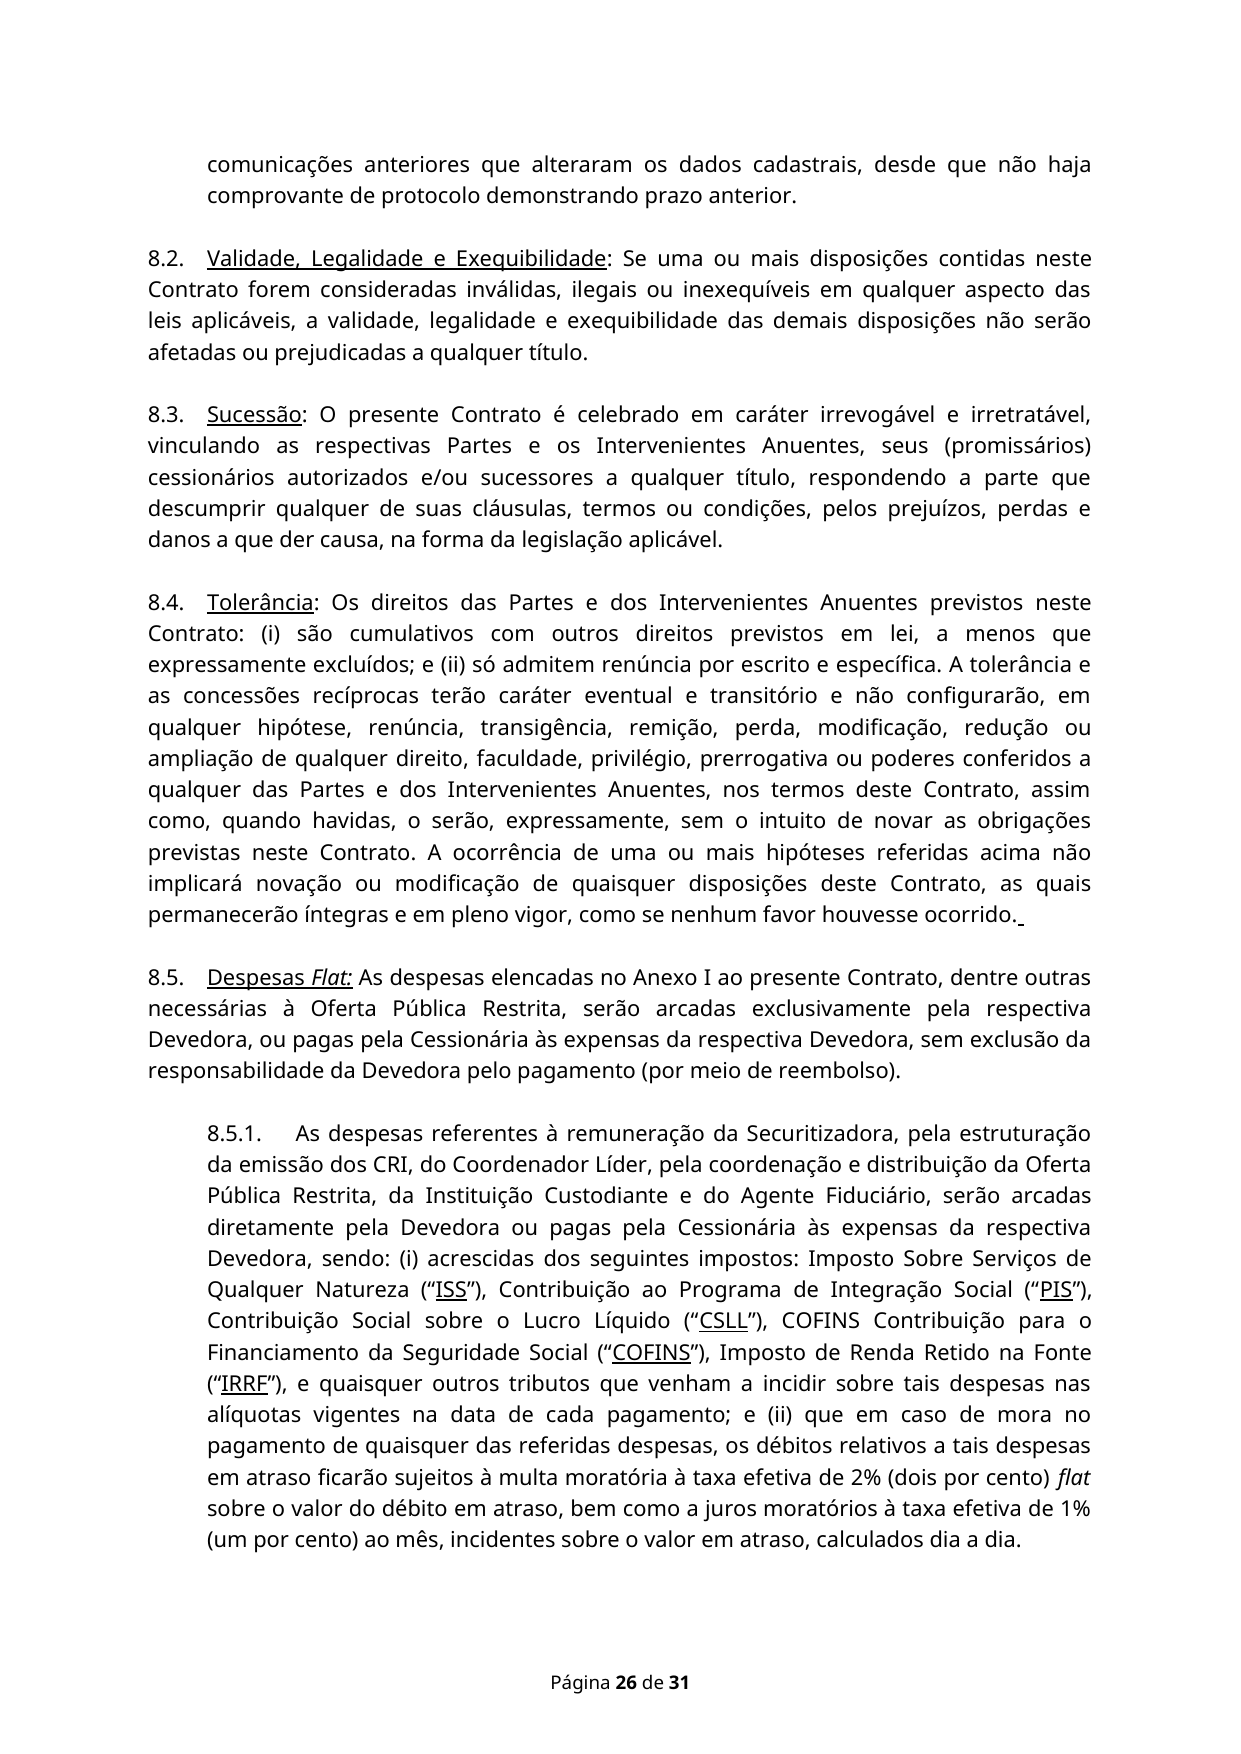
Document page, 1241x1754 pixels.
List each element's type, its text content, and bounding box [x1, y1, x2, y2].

list Tolerância: Os direitos das Partes e dos Intervenientes Anuentes previstos neste Contrato: (i) são cumulativos com outros direitos previstos em lei, a menos que expressamente excluídos; e (ii) só admitem renúncia por escrito e específica. A tolerância e as concessões recíprocas terão caráter eventual e transitório e não configurarão, em qualquer hipótese, renúncia, transigência, remição, perda, modificação, redução ou ampliação de qualquer direito, faculdade, privilégio, prerrogativa ou poderes conferidos a qualquer das Partes e dos Intervenientes Anuentes, nos termos deste Contrato, assim como, quando havidas, o serão, expressamente, sem o intuito de novar as obrigações previstas neste Contrato. A ocorrência de uma ou mais hipóteses referidas acima não implicará novação ou modificação de quaisquer disposições deste Contrato, as quais permanecerão íntegras e em pleno vigor, como se nenhum favor houvesse ocorrido. [148, 585, 1092, 929]
list Validade, Legalidade e Exequibilidade: Se uma ou mais disposições contidas neste Contrato forem consideradas inválidas, ilegais ou inexequíveis em qualquer aspecto das leis aplicáveis, a validade, legalidade e exequibilidade das demais disposições não serão afetadas ou prejudicadas a qualquer título. [148, 241, 1092, 366]
list Sucessão: O presente Contrato é celebrado em caráter irrevogável e irretratável, vinculando as respectivas Partes e os Intervenientes Anuentes, seus (promissários) cessionários autorizados e/ou sucessores a qualquer título, respondendo a parte que descumprir qualquer de suas cláusulas, termos ou condições, pelos prejuízos, perdas e danos a que der causa, na forma da legislação aplicável. [148, 398, 1092, 554]
list As despesas referentes à remuneração da Securitizadora, pela estruturação da emissão dos CRI, do Coordenador Líder, pela coordenação e distribuição da Oferta Pública Restrita, da Instituição Custodiante e do Agente Fiduciário, serão arcadas diretamente pela Devedora ou pagas pela Cessionária às expensas da respectiva Devedora, sendo: (i) acrescidas dos seguintes impostos: Imposto Sobre Serviços de Qualquer Natureza (“ISS”), Contribuição ao Programa de Integração Social (“PIS”), Contribuição Social sobre o Lucro Líquido (“CSLL”), COFINS Contribuição para o Financiamento da Seguridade Social (“COFINS”), Imposto de Renda Retido na Fonte (“IRRF”), e quaisquer outros tributos que venham a incidir sobre tais despesas nas alíquotas vigentes na data de cada pagamento; e (ii) que em caso de mora no pagamento de quaisquer das referidas despesas, os débitos relativos a tais despesas em atraso ficarão sujeitos à multa moratória à taxa efetiva de 2% (dois por cento) flat sobre o valor do débito em atraso, bem como a juros moratórios à taxa efetiva de 1% (um por cento) ao mês, incidentes sobre o valor em atraso, calculados dia a dia. [207, 1116, 1092, 1554]
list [207, 148, 1092, 210]
list Despesas Flat: As despesas elencadas no Anexo I ao presente Contrato, dentre outras necessárias à Oferta Pública Restrita, serão arcadas exclusivamente pela respectiva Devedora, ou pagas pela Cessionária às expensas da respectiva Devedora, sem exclusão da responsabilidade da Devedora pelo pagamento (por meio de reembolso). [148, 960, 1092, 1085]
